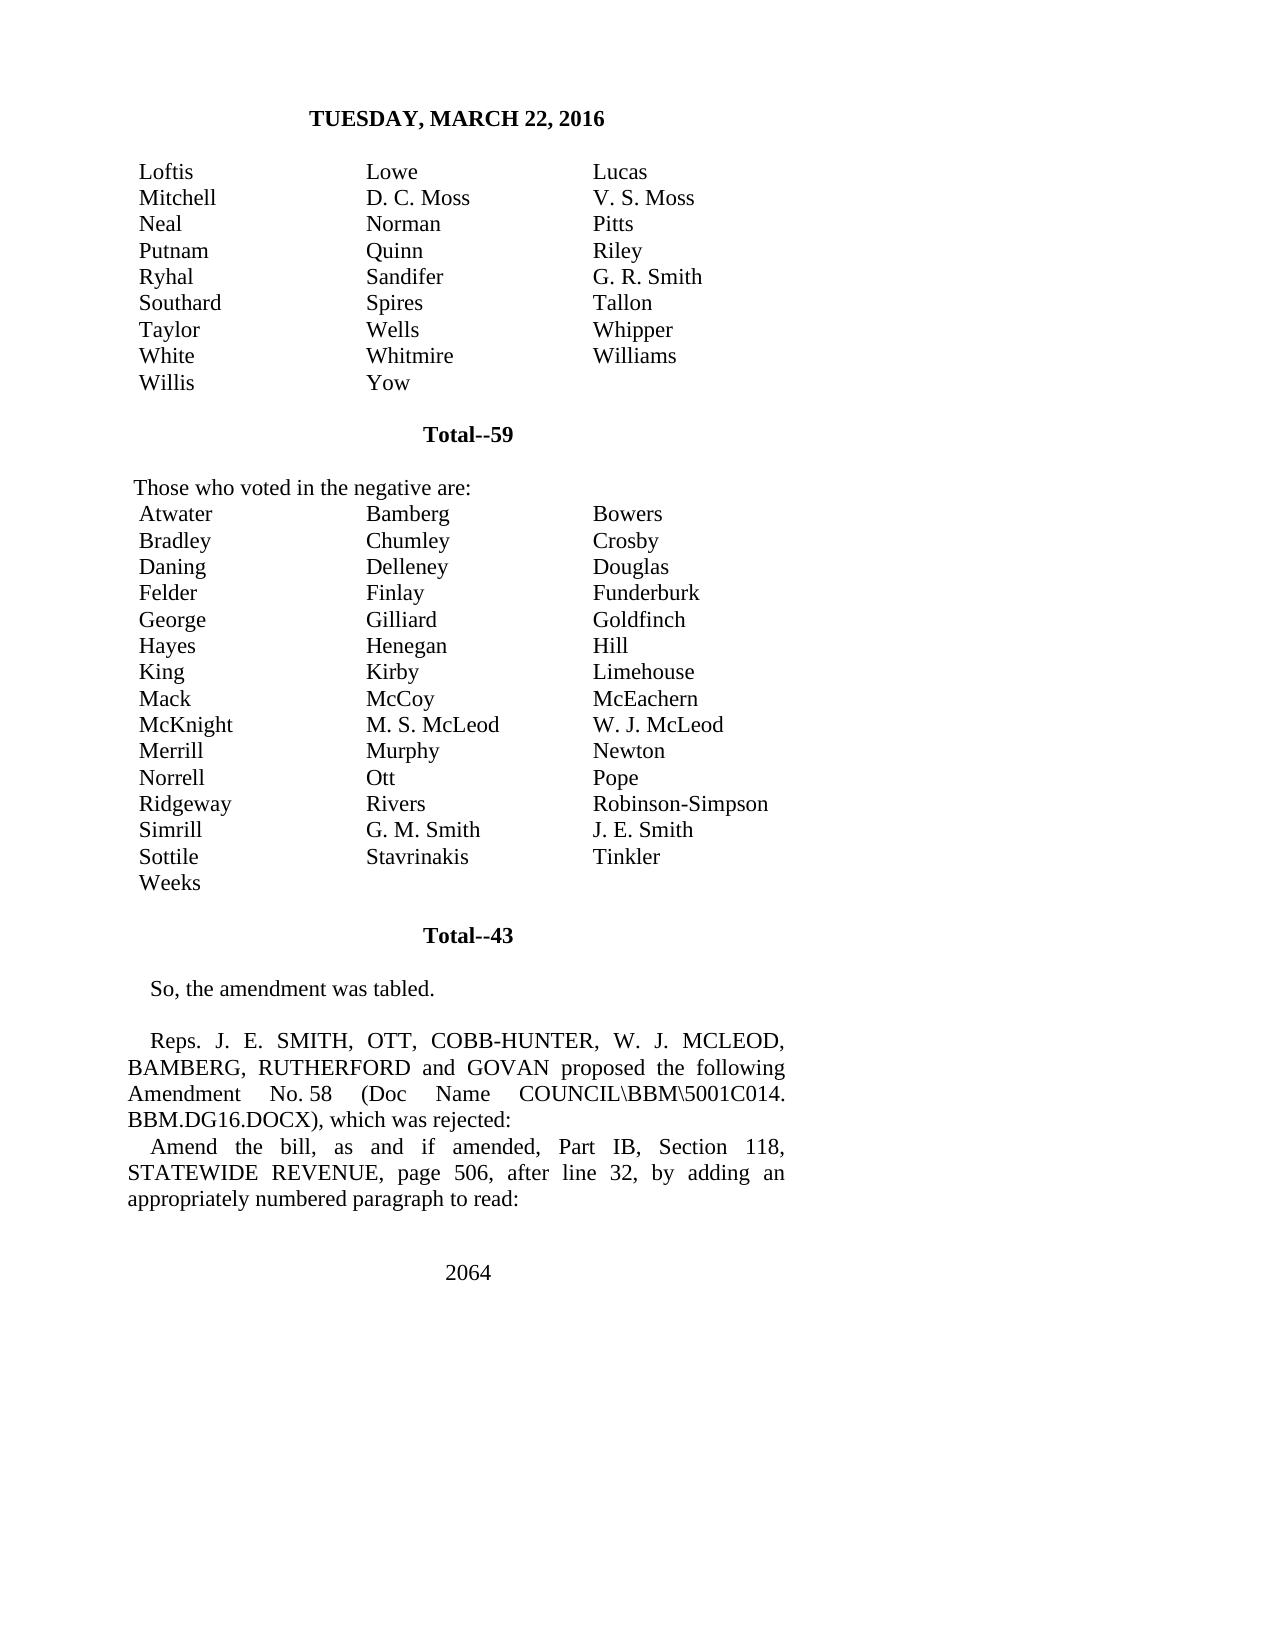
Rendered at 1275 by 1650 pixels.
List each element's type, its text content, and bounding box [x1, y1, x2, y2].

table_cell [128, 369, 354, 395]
text Total--43 [127, 922, 786, 948]
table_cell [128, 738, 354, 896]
text Amend the bill, as and if amended, Part IB, Section 118, STATEWIDE REVENUE, page 506, after line 32, by adding an appropriately numbered paragraph to read: [127, 1133, 786, 1212]
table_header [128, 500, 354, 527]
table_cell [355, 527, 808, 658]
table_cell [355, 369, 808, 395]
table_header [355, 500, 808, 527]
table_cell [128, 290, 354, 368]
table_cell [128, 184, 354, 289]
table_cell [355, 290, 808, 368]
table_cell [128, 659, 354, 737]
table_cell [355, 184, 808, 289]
text So, the amendment was tabled. [127, 975, 786, 1001]
text Those who voted in the negative are: [127, 474, 786, 500]
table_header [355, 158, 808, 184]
text Total--59 [127, 421, 786, 448]
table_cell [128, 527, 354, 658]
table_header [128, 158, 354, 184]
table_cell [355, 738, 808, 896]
text Reps. J. E. SMITH, OTT, COBB-HUNTER, W. J. MCLEOD, BAMBERG, RUTHERFORD and GOVAN proposed the following Amendment No. 58 (Doc Name COUNCIL\BBM\5001C014. BBM.DG16.DOCX), which was rejected: [127, 1027, 786, 1133]
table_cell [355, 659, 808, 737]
